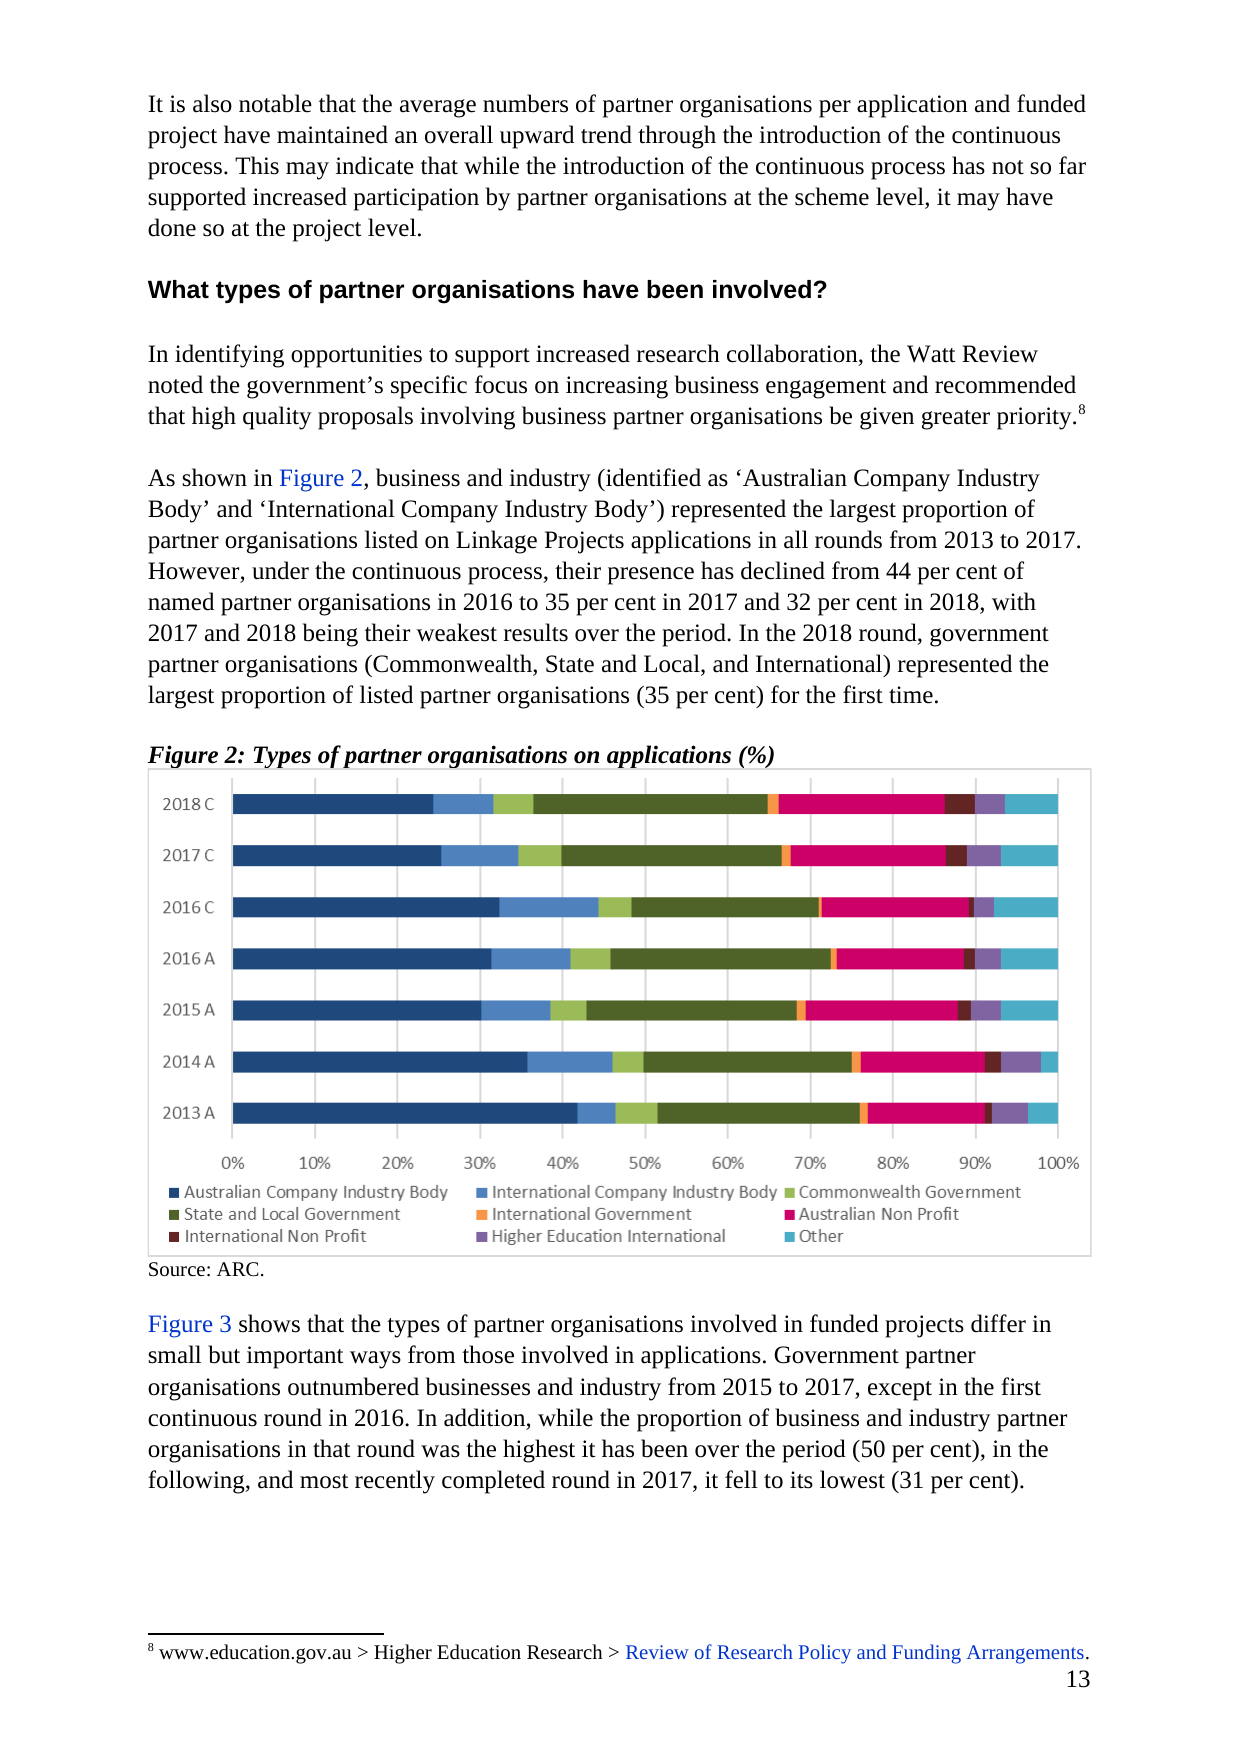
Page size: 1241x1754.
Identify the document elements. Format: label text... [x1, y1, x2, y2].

text Figure 3 shows that the types of partner organisations involved in funded projects differ in small but important ways from those involved in applications. Government partner organisations outnumbered businesses and industry from 2015 to 2017, except in the first continuous round in 2016. In addition, while the proportion of business and industry partner organisations in that round was the highest it has been over the period (50 per cent), in the following, and most recently completed round in 2017, it fell to its lowest (31 per cent). [148, 1309, 1090, 1493]
picture [147, 768, 1092, 1257]
subtitle Figure 2: Types of partner organisations on applications (%) [148, 740, 1090, 768]
text It is also notable that the average numbers of partner organisations per application and funded project have maintained an overall upward trend through the introduction of the continuous process. This may indicate that while the introduction of the continuous process has not so far supported increased participation by partner organisations at the scheme level, it may have done so at the project level. [148, 89, 1090, 242]
subtitle What types of partner organisations have been involved? [148, 275, 1090, 304]
text As shown in Figure 2, business and industry (identified as ‘Australian Company Industry Body’ and ‘International Company Industry Body’) represented the largest proportion of partner organisations listed on Linkage Projects applications in all rounds from 2013 to 2017. However, under the continuous process, their presence has declined from 44 per cent of named partner organisations in 2016 to 35 per cent in 2017 and 32 per cent in 2018, with 2017 and 2018 being their weakest results over the period. In the 2018 round, government partner organisations (Commonwealth, State and Local, and International) represented the largest proportion of listed partner organisations (35 per cent) for the first time. [148, 463, 1090, 709]
text In identifying opportunities to support increased research collaboration, the Watt Review noted the government’s specific focus on increasing business engagement and recommended that high quality proposals involving business partner organisations be given greater priority. [148, 339, 1090, 429]
text Source: ARC. [148, 1257, 1090, 1281]
